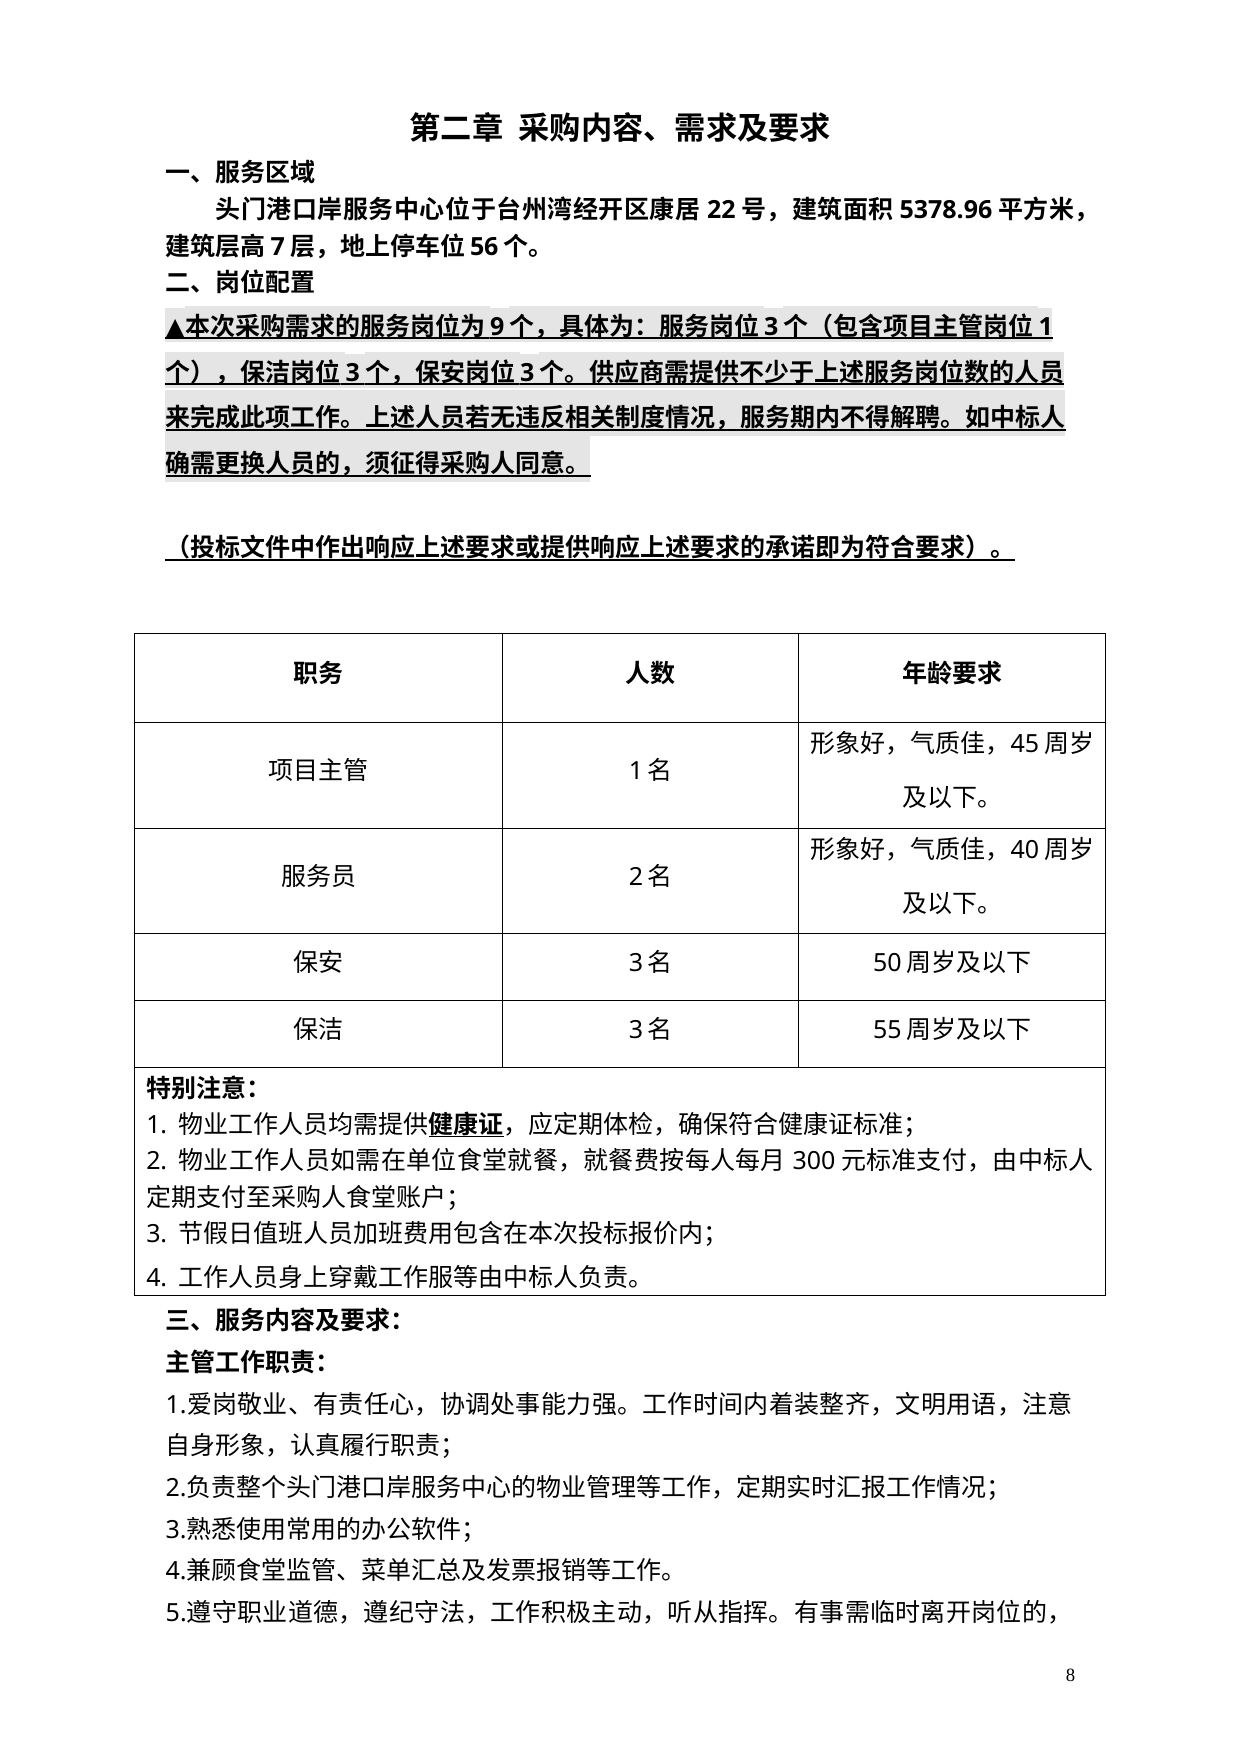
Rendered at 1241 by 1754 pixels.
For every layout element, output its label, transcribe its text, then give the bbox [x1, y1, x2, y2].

table_header 职务 [135, 634, 502, 722]
text 头门港口岸服务中心位于台州湾经开区康居22号，建筑面积5378.96平方米，建筑层高7层，地上停车位56个。 [165, 190, 1075, 262]
table_cell 保安 [135, 934, 502, 1000]
text 二、岗位配置 [165, 262, 1075, 298]
list 采购内容、需求及要求 [165, 106, 1075, 148]
table_cell 3名 [503, 1001, 798, 1067]
list 4.兼顾食堂监管、菜单汇总及发票报销等工作。 [165, 1546, 1075, 1588]
table_cell 50周岁及以下 [799, 934, 1105, 1000]
table_cell 1名 [503, 723, 798, 827]
table_cell 55周岁及以下 [799, 1001, 1105, 1067]
text （投标文件中作出响应上述要求或提供响应上述要求的承诺即为符合要求）。 [165, 528, 1075, 564]
list 1.爱岗敬业、有责任心，协调处事能力强。工作时间内着装整齐，文明用语，注意自身形象，认真履行职责； [165, 1380, 1075, 1463]
list 主管工作职责： [165, 1338, 1075, 1380]
table_cell 项目主管 [135, 723, 502, 827]
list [165, 1588, 1075, 1630]
table_cell 服务员 [135, 829, 502, 933]
table_header 人数 [503, 634, 798, 722]
table_header 年龄要求 [799, 634, 1105, 722]
list 2.负责整个头门港口岸服务中心的物业管理等工作，定期实时汇报工作情况； [165, 1463, 1075, 1505]
table_cell 3名 [503, 934, 798, 1000]
list 一、服务区域 [165, 148, 1075, 190]
table_cell 特别注意： 物业工作人员均需提供健康证，应定期体检，确保符合健康证标准； 物业工作人员如需在单位食堂就餐，就餐费按每人每月300元标准支付，由中标人定期支付至采购人食堂账户； 节假日值班人员加班费用包含在本次投标报价内； 工作人员身上穿戴工作服等由中标人负责。 [135, 1068, 1105, 1295]
text ▲本次采购需求的服务岗位为9个，具体为：服务岗位3个（包含项目主管岗位1个），保洁岗位3个，保安岗位3个。供应商需提供不少于上述服务岗位数的人员来完成此项工作。上述人员若无违反相关制度情况，服务期内不得解聘。如中标人确需更换人员的，须征得采购人同意。 [165, 298, 1075, 482]
table_cell 2名 [503, 829, 798, 933]
table_cell 形象好，气质佳，45周岁及以下。 [799, 723, 1105, 827]
text 三、服务内容及要求： [165, 1296, 1075, 1338]
table_cell 形象好，气质佳，40周岁及以下。 [799, 829, 1105, 933]
table_cell 保洁 [135, 1001, 502, 1067]
list 3.熟悉使用常用的办公软件； [165, 1505, 1075, 1546]
